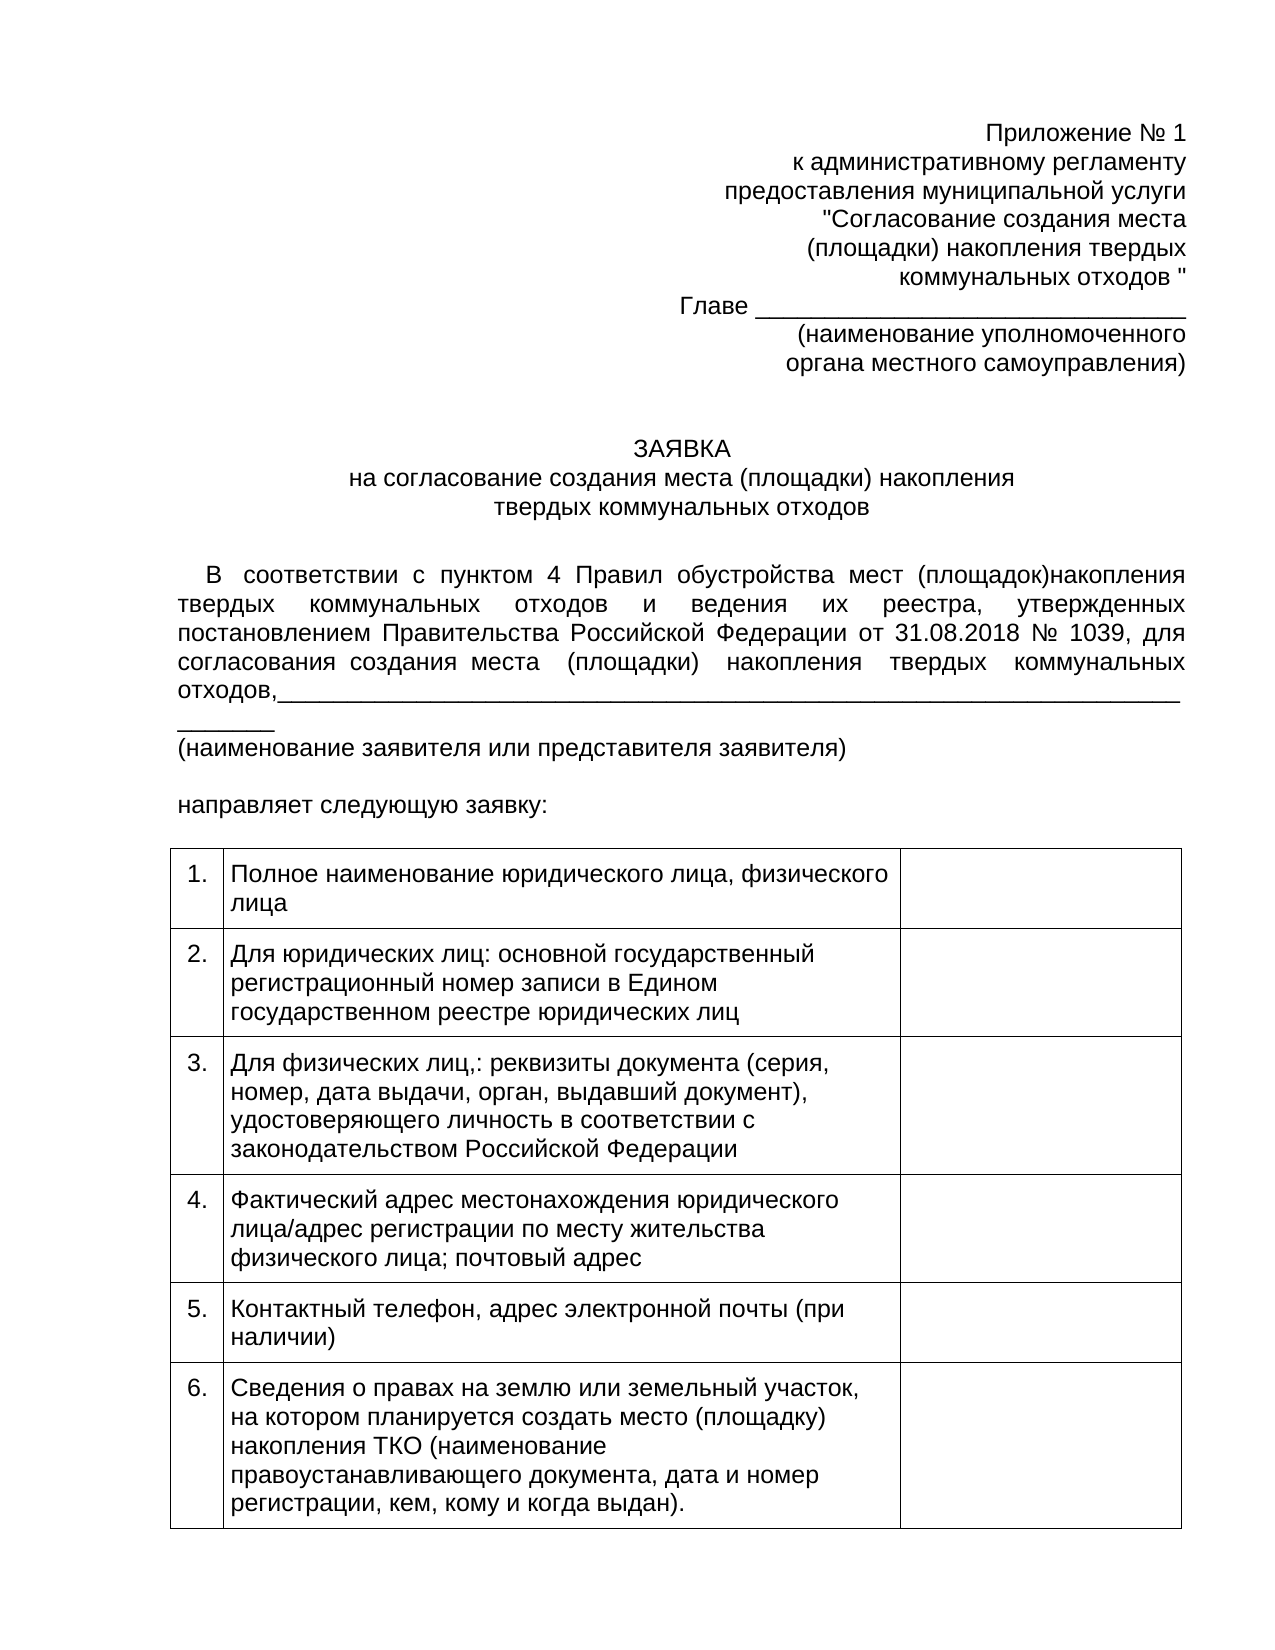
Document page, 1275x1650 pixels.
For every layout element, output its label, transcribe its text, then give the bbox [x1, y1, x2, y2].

table_cell [901, 929, 1181, 1036]
text предоставления муниципальной услуги [177, 176, 1186, 204]
subtitle направляет следующую заявку: [177, 790, 1186, 819]
table_cell Для физических лиц,: реквизиты документа (серия, номер, дата выдачи, орган, выдавший документ), удостоверяющего личность в соответствии с законодательством Российской Федерации [224, 1037, 900, 1173]
table_cell [901, 1175, 1181, 1282]
table_cell [901, 1037, 1181, 1173]
table_cell [901, 1283, 1181, 1362]
text к административному регламенту [177, 147, 1186, 176]
text (площадки) накопления твердых [177, 233, 1186, 262]
text "Согласование создания места [177, 204, 1186, 233]
table_cell Контактный телефон, адрес электронной почты (при наличии) [224, 1283, 900, 1362]
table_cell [224, 1363, 900, 1528]
subtitle (наименование уполномоченного [177, 319, 1186, 348]
subtitle твердых коммунальных отходов [177, 492, 1186, 521]
subtitle (наименование заявителя или представителя заявителя) [177, 733, 1186, 762]
table_cell [901, 1363, 1181, 1528]
subtitle ЗАЯВКА [177, 434, 1186, 463]
subtitle В соответствии с пунктом 4 Правил обустройства мест (площадок)накопления твердых коммунальных отходов и ведения их реестра, утвержденных постановлением Правительства Российской Федерации от 31.08.2018 № 1039, для согласования создания места (площадки) накопления твердых коммунальных отходов,________________________________________________________________________ [177, 560, 1186, 733]
table_cell 3. [171, 1037, 223, 1173]
text Приложение № 1 [177, 118, 1186, 147]
text коммунальных отходов " [177, 262, 1186, 291]
table_header Полное наименование юридического лица, физического лица [224, 849, 900, 928]
subtitle на согласование создания места (площадки) накопления [177, 463, 1186, 492]
table_cell 6. [171, 1363, 223, 1528]
table_header [901, 849, 1181, 928]
table_cell 2. [171, 929, 223, 1036]
subtitle Главе _______________________________ [177, 291, 1186, 319]
table_cell Для юридических лиц: основной государственный регистрационный номер записи в Едином государственном реестре юридических лиц [224, 929, 900, 1036]
subtitle органа местного самоуправления) [177, 348, 1186, 377]
table_cell 5. [171, 1283, 223, 1362]
table_cell 4. [171, 1175, 223, 1282]
table_cell Фактический адрес местонахождения юридического лица/адрес регистрации по месту жительства физического лица; почтовый адрес [224, 1175, 900, 1282]
table_header 1. [171, 849, 223, 928]
